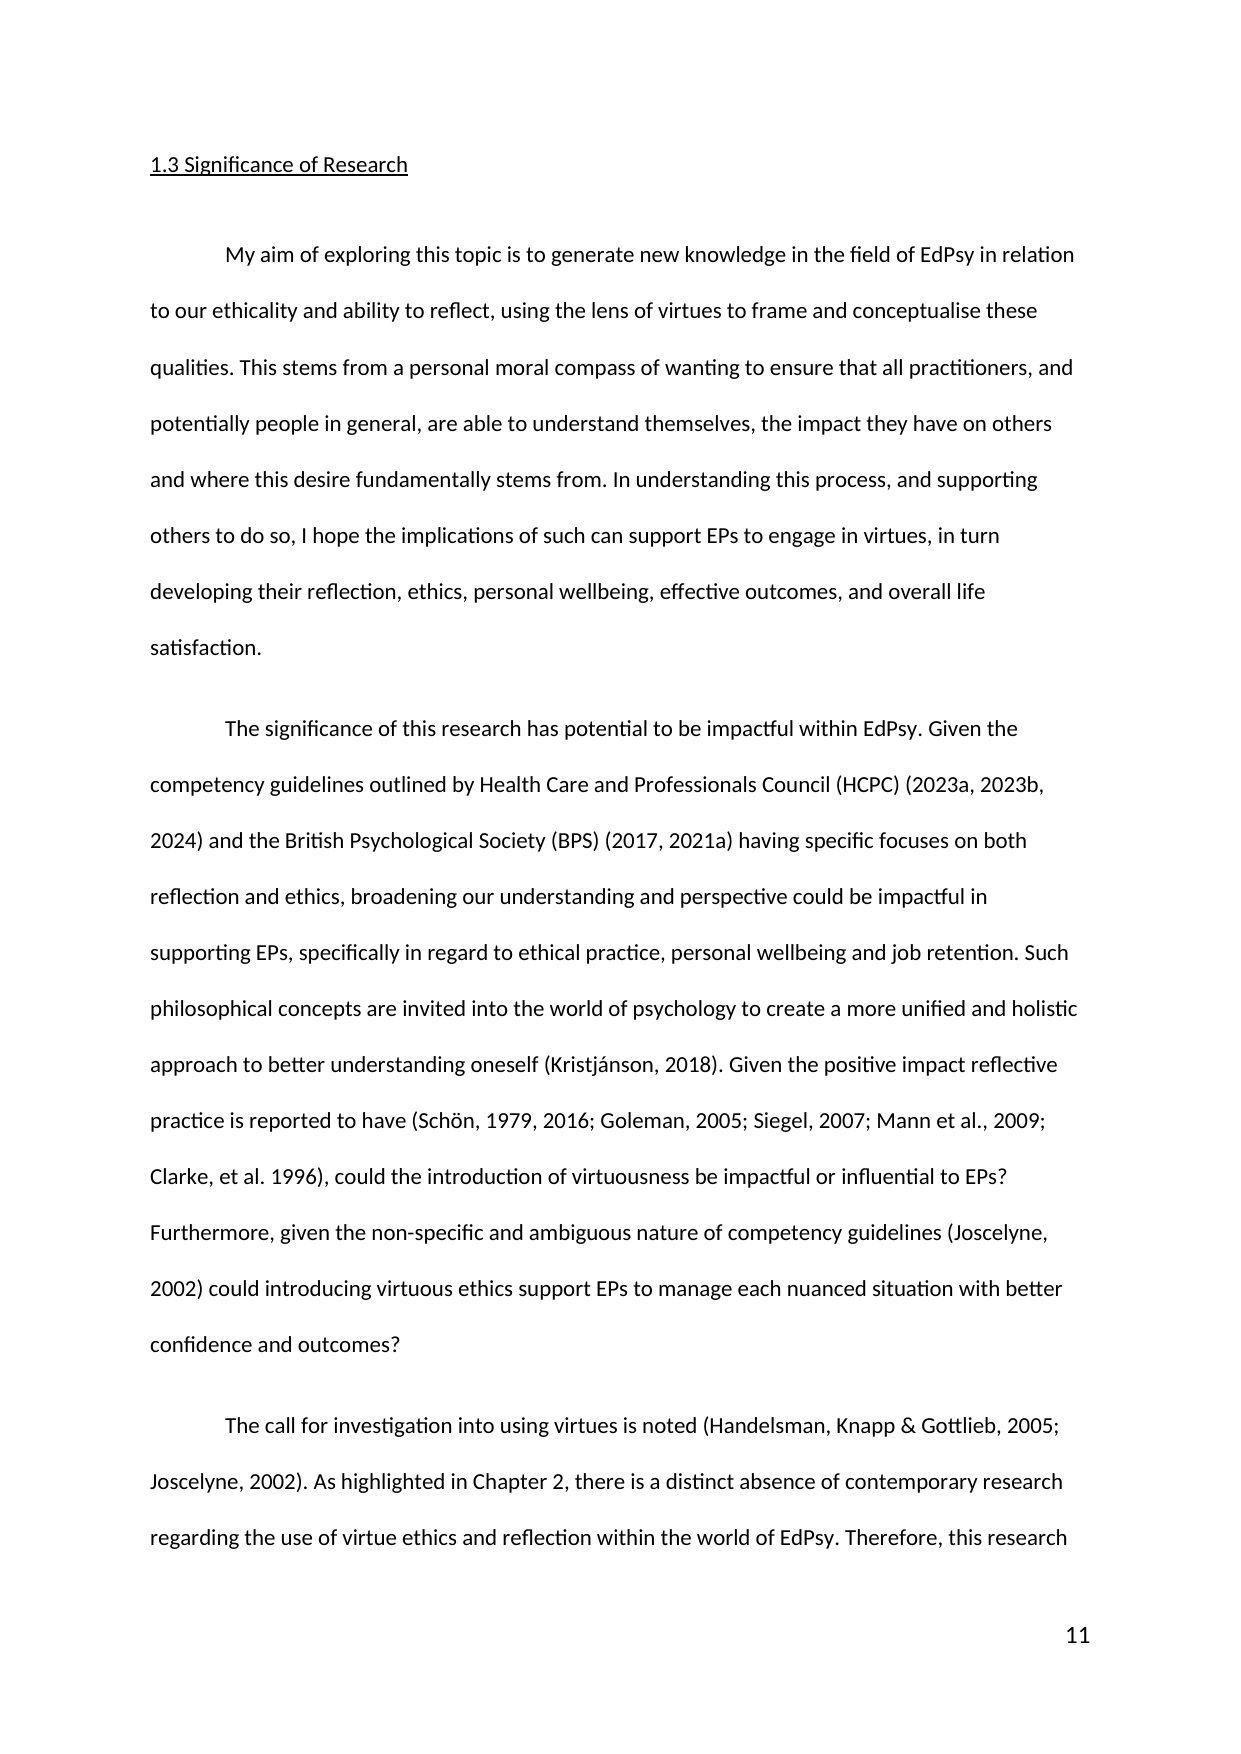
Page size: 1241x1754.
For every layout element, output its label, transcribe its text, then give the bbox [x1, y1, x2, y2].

subtitle 1.3 Significance of Research [150, 150, 1090, 178]
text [150, 1411, 1090, 1551]
text The significance of this research has potential to be impactful within EdPsy. Given the competency guidelines outlined by Health Care and Professionals Council (HCPC) (2023a, 2023b, 2024) and the British Psychological Society (BPS) (2017, 2021a) having specific focuses on both reflection and ethics, broadening our understanding and perspective could be impactful in supporting EPs, specifically in regard to ethical practice, personal wellbeing and job retention. Such philosophical concepts are invited into the world of psychology to create a more unified and holistic approach to better understanding oneself (Kristjánson, 2018). Given the positive impact reflective practice is reported to have (Schön, 1979, 2016; Goleman, 2005; Siegel, 2007; Mann et al., 2009; Clarke, et al. 1996), could the introduction of virtuousness be impactful or influential to EPs? Furthermore, given the non-specific and ambiguous nature of competency guidelines (Joscelyne, 2002) could introducing virtuous ethics support EPs to manage each nuanced situation with better confidence and outcomes? [150, 714, 1090, 1358]
text My aim of exploring this topic is to generate new knowledge in the field of EdPsy in relation to our ethicality and ability to reflect, using the lens of virtues to frame and conceptualise these qualities. This stems from a personal moral compass of wanting to ensure that all practitioners, and potentially people in general, are able to understand themselves, the impact they have on others and where this desire fundamentally stems from. In understanding this process, and supporting others to do so, I hope the implications of such can support EPs to engage in virtues, in turn developing their reflection, ethics, personal wellbeing, effective outcomes, and overall life satisfaction. [150, 241, 1090, 661]
